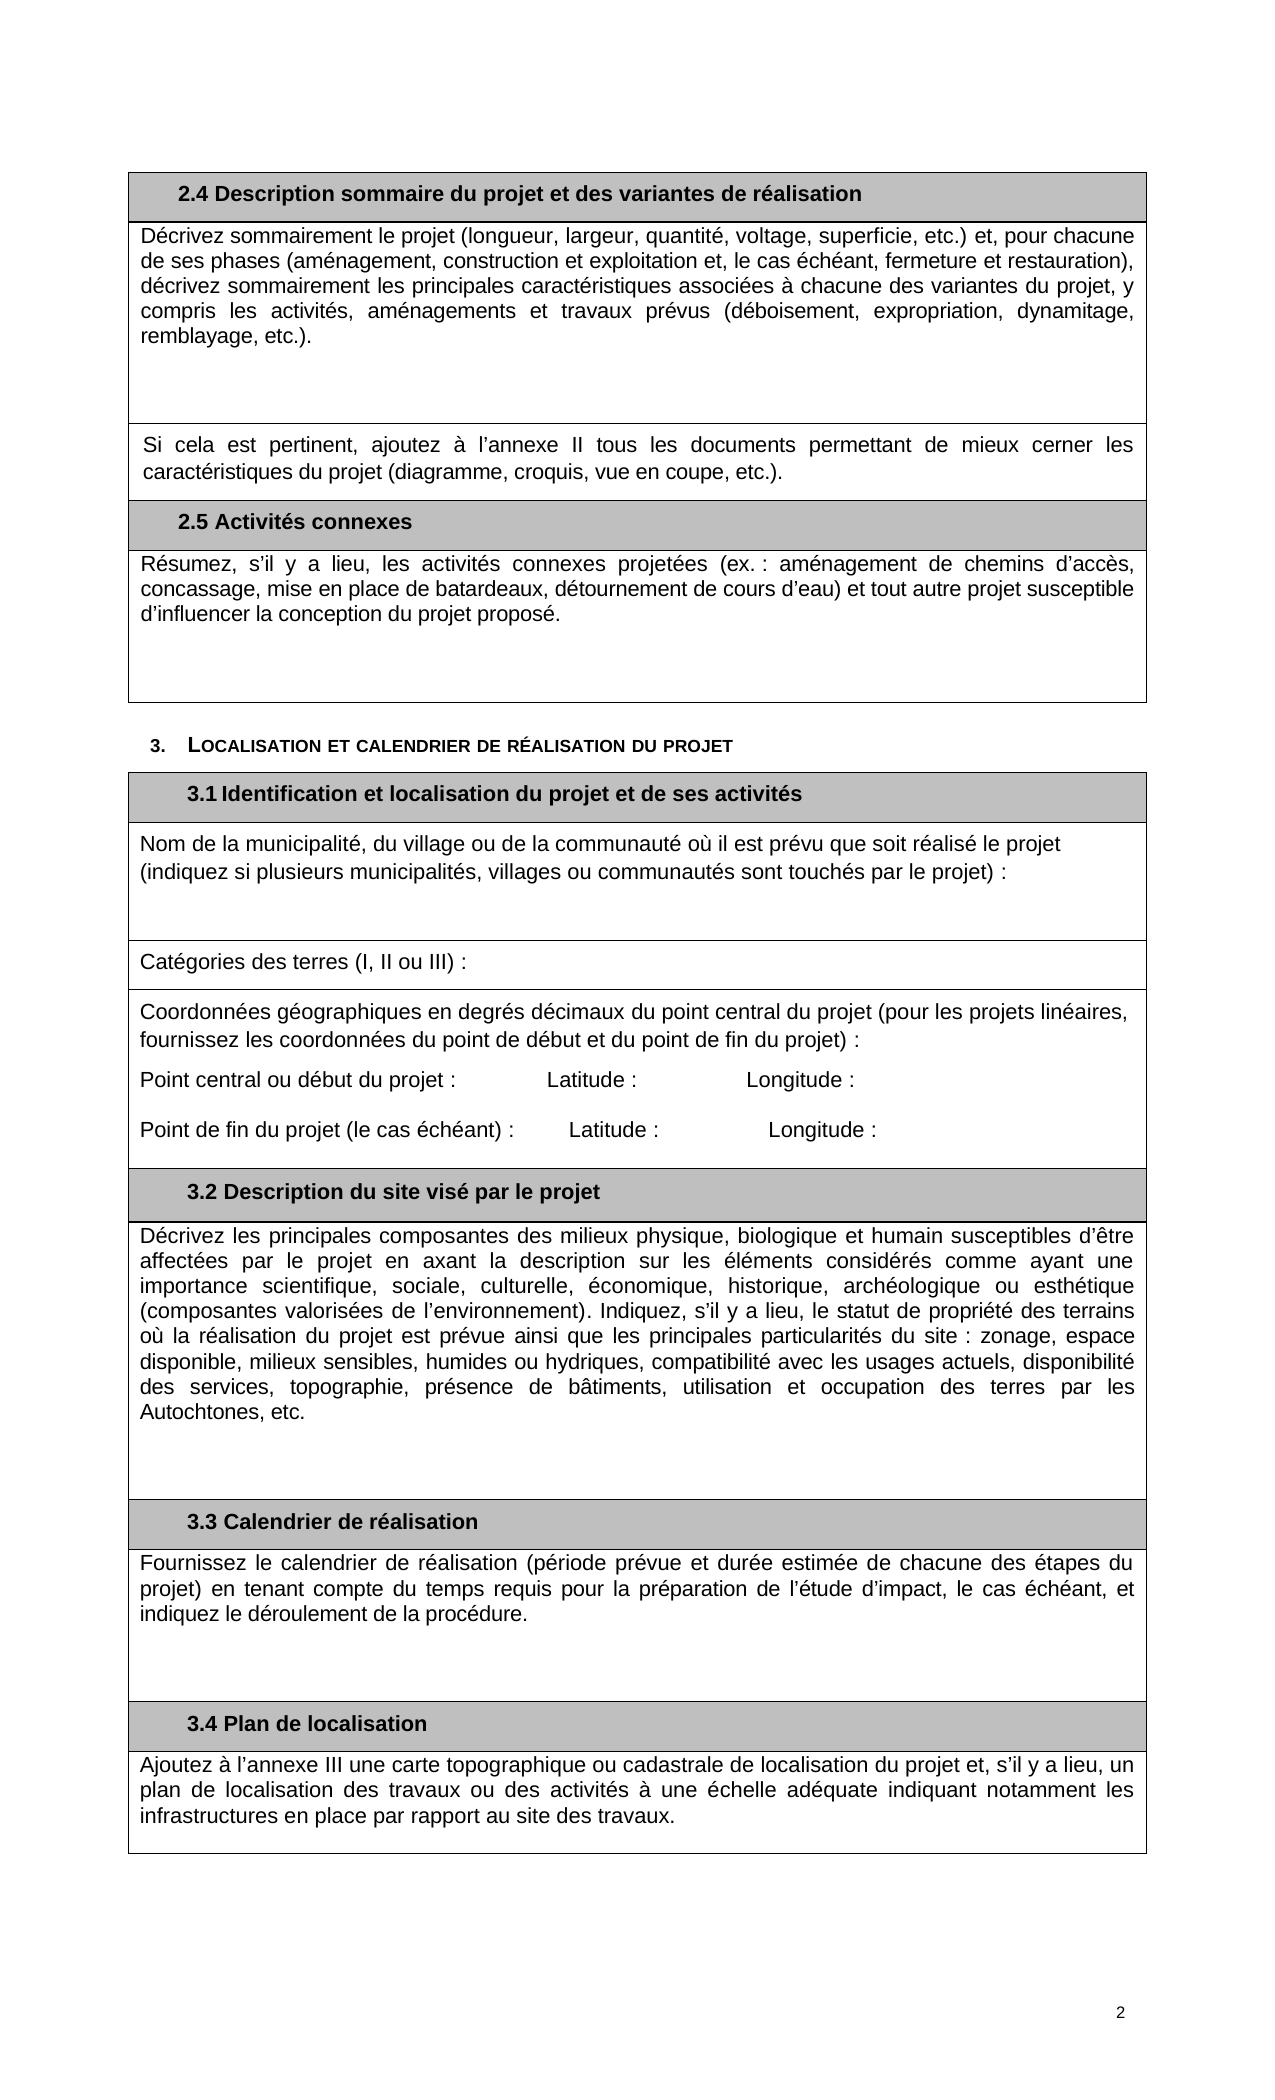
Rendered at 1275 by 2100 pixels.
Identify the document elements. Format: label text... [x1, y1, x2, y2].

table_cell 3.2 Description du site visé par le projet [129, 1169, 1146, 1221]
table_cell Catégories des terres (I, II ou III) : [129, 941, 1146, 989]
table_header 2.4 Description sommaire du projet et des variantes de réalisation [129, 173, 1146, 221]
table_cell 3.3 Calendrier de réalisation [129, 1500, 1146, 1549]
table_cell Décrivez les principales composantes des milieux physique, biologique et humain susceptibles d’être affectées par le projet en axant la description sur les éléments considérés comme ayant une importance scientifique, sociale, culturelle, économique, historique, archéologique ou esthétique (composantes valorisées de l’environnement). Indiquez, s’il y a lieu, le statut de propriété des terrains où la réalisation du projet est prévue ainsi que les principales particularités du site : zonage, espace disponible, milieux sensibles, humides ou hydriques, compatibilité avec les usages actuels, disponibilité des services, topographie, présence de bâtiments, utilisation et occupation des terres par les Autochtones, etc. [129, 1223, 1146, 1499]
table_cell Coordonnées géographiques en degrés décimaux du point central du projet (pour les projets linéaires, fournissez les coordonnées du point de début et du point de fin du projet) : Point central ou début du projet : Latitude : Longitude : Point de fin du projet (le cas échéant) : Latitude : Longitude : [129, 990, 1146, 1167]
table_cell Décrivez sommairement le projet (longueur, largeur, quantité, voltage, superficie, etc.) et, pour chacune de ses phases (aménagement, construction et exploitation et, le cas échéant, fermeture et restauration), décrivez sommairement les principales caractéristiques associées à chacune des variantes du projet, y compris les activités, aménagements et travaux prévus (déboisement, expropriation, dynamitage, remblayage, etc.). [129, 223, 1146, 422]
table_cell Fournissez le calendrier de réalisation (période prévue et durée estimée de chacune des étapes du projet) en tenant compte du temps requis pour la préparation de l’étude d’impact, le cas échéant, et indiquez le déroulement de la procédure. [129, 1550, 1146, 1701]
table_cell Si cela est pertinent, ajoutez à l’annexe II tous les documents permettant de mieux cerner les caractéristiques du projet (diagramme, croquis, vue en coupe, etc.). [129, 424, 1146, 500]
table_cell Résumez, s’il y a lieu, les activités connexes projetées (ex. : aménagement de chemins d’accès, concassage, mise en place de batardeaux, détournement de cours d’eau) et tout autre projet susceptible d’influencer la conception du projet proposé. [129, 551, 1146, 702]
table_header Identification et localisation du projet et de ses activités [129, 773, 1146, 822]
table_cell Nom de la municipalité, du village ou de la communauté où il est prévu que soit réalisé le projet (indiquez si plusieurs municipalités, villages ou communautés sont touchés par le projet) : [129, 823, 1146, 939]
table_cell Ajoutez à l’annexe III une carte topographique ou cadastrale de localisation du projet et, s’il y a lieu, un plan de localisation des travaux ou des activités à une échelle adéquate indiquant notamment les infrastructures en place par rapport au site des travaux. [129, 1752, 1146, 1853]
list Localisation et calendrier de réalisation du projet [150, 732, 1125, 757]
table_cell 2.5 Activités connexes [129, 501, 1146, 550]
table_cell 3.4 Plan de localisation [129, 1702, 1146, 1751]
